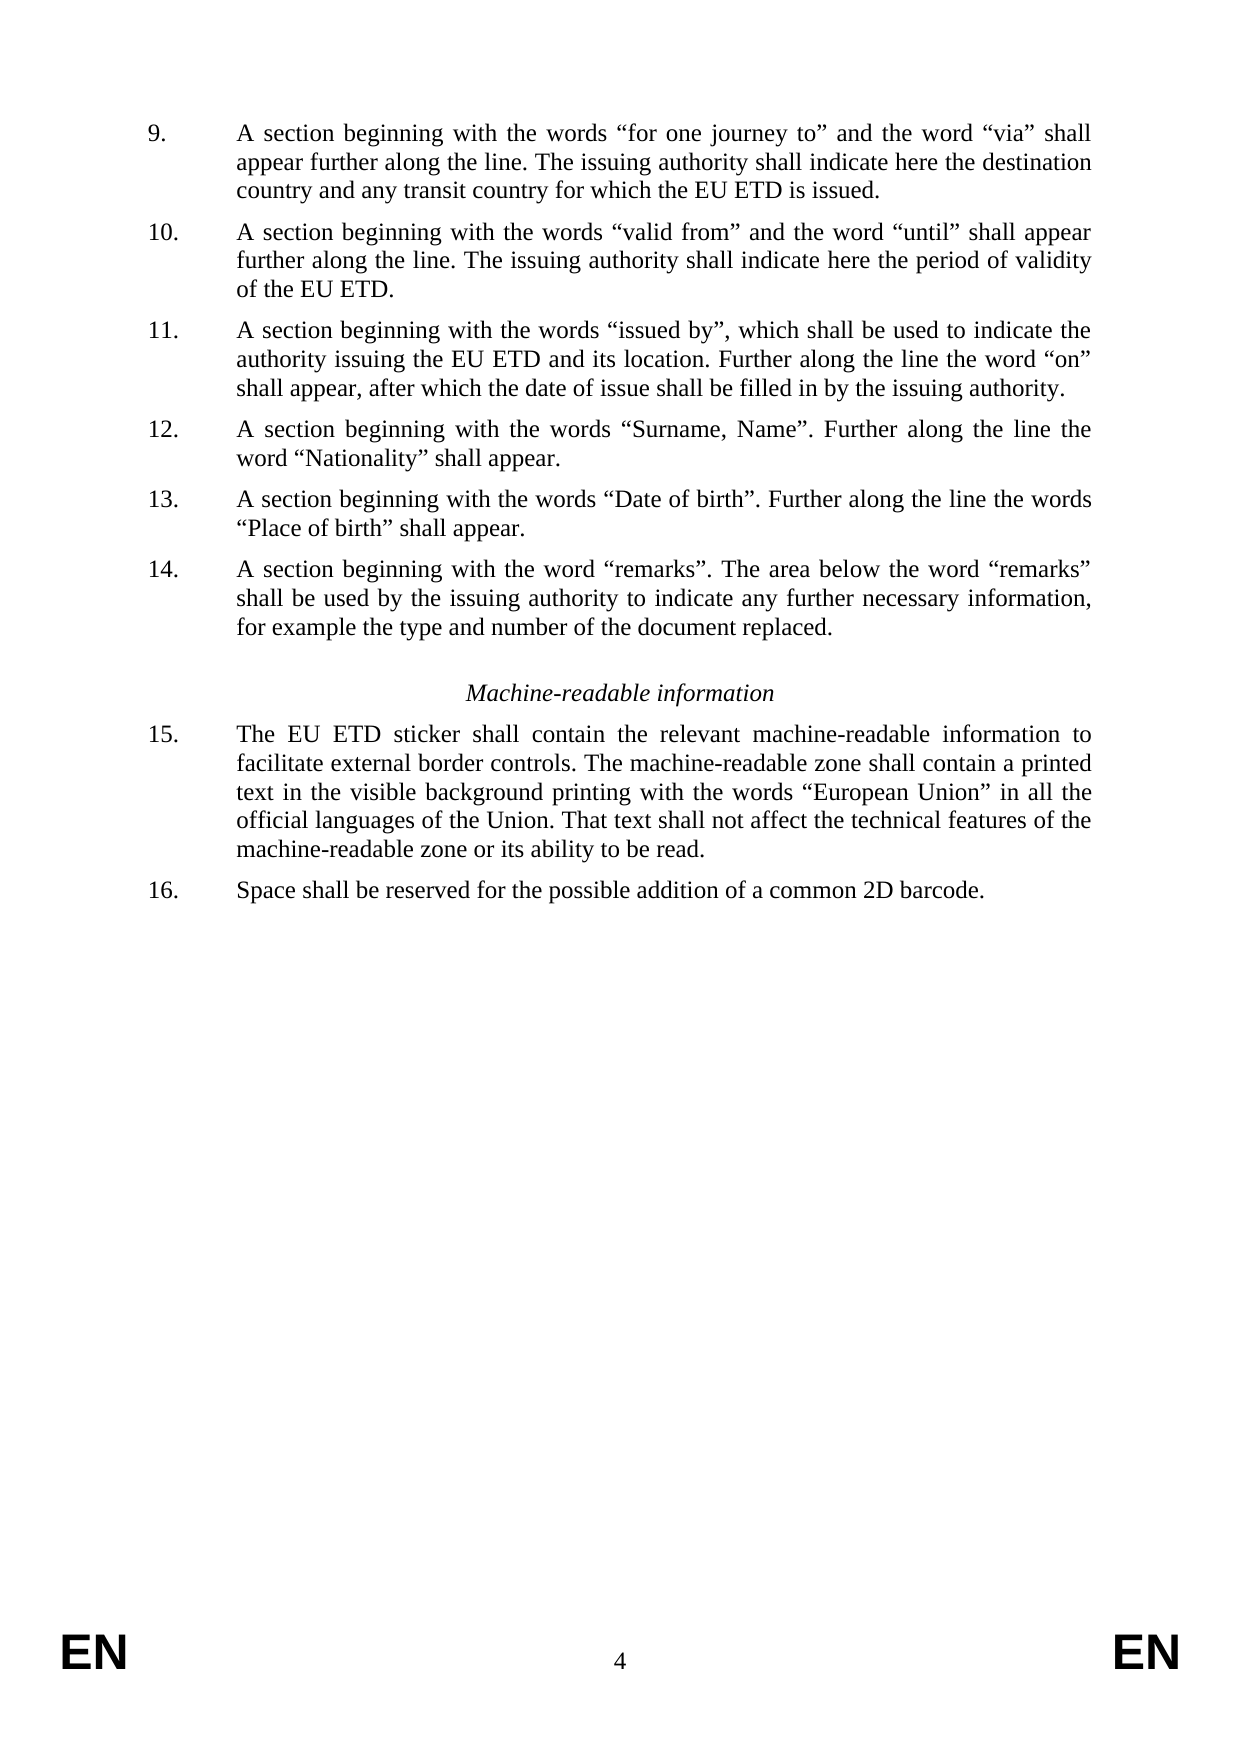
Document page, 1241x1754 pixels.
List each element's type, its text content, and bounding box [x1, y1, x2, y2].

text Space shall be reserved for the possible addition of a common 2D barcode. [148, 876, 1093, 904]
text Machine-readable information [148, 678, 1093, 707]
text A section beginning with the words “Date of birth”. Further along the line the words “Place of birth” shall appear. [148, 484, 1093, 542]
text The EU ETD sticker shall contain the relevant machine-readable information to facilitate external border controls. The machine-readable zone shall contain a printed text in the visible background printing with the words “European Union” in all the official languages of the Union. That text shall not affect the technical features of the machine-readable zone or its ability to be read. [148, 719, 1093, 863]
text A section beginning with the words “valid from” and the word “until” shall appear further along the line. The issuing authority shall indicate here the period of validity of the EU ETD. [148, 217, 1093, 303]
text A section beginning with the words “Surname, Name”. Further along the line the word “Nationality” shall appear. [148, 414, 1093, 472]
text A section beginning with the words “issued by”, which shall be used to indicate the authority issuing the EU ETD and its location. Further along the line the word “on” shall appear, after which the date of issue shall be filled in by the issuing authority. [148, 316, 1093, 402]
text A section beginning with the word “remarks”. The area below the word “remarks” shall be used by the issuing authority to indicate any further necessary information, for example the type and number of the document replaced. [148, 554, 1093, 641]
text A section beginning with the words “for one journey to” and the word “via” shall appear further along the line. The issuing authority shall indicate here the destination country and any transit country for which the EU ETD is issued. [148, 118, 1093, 204]
